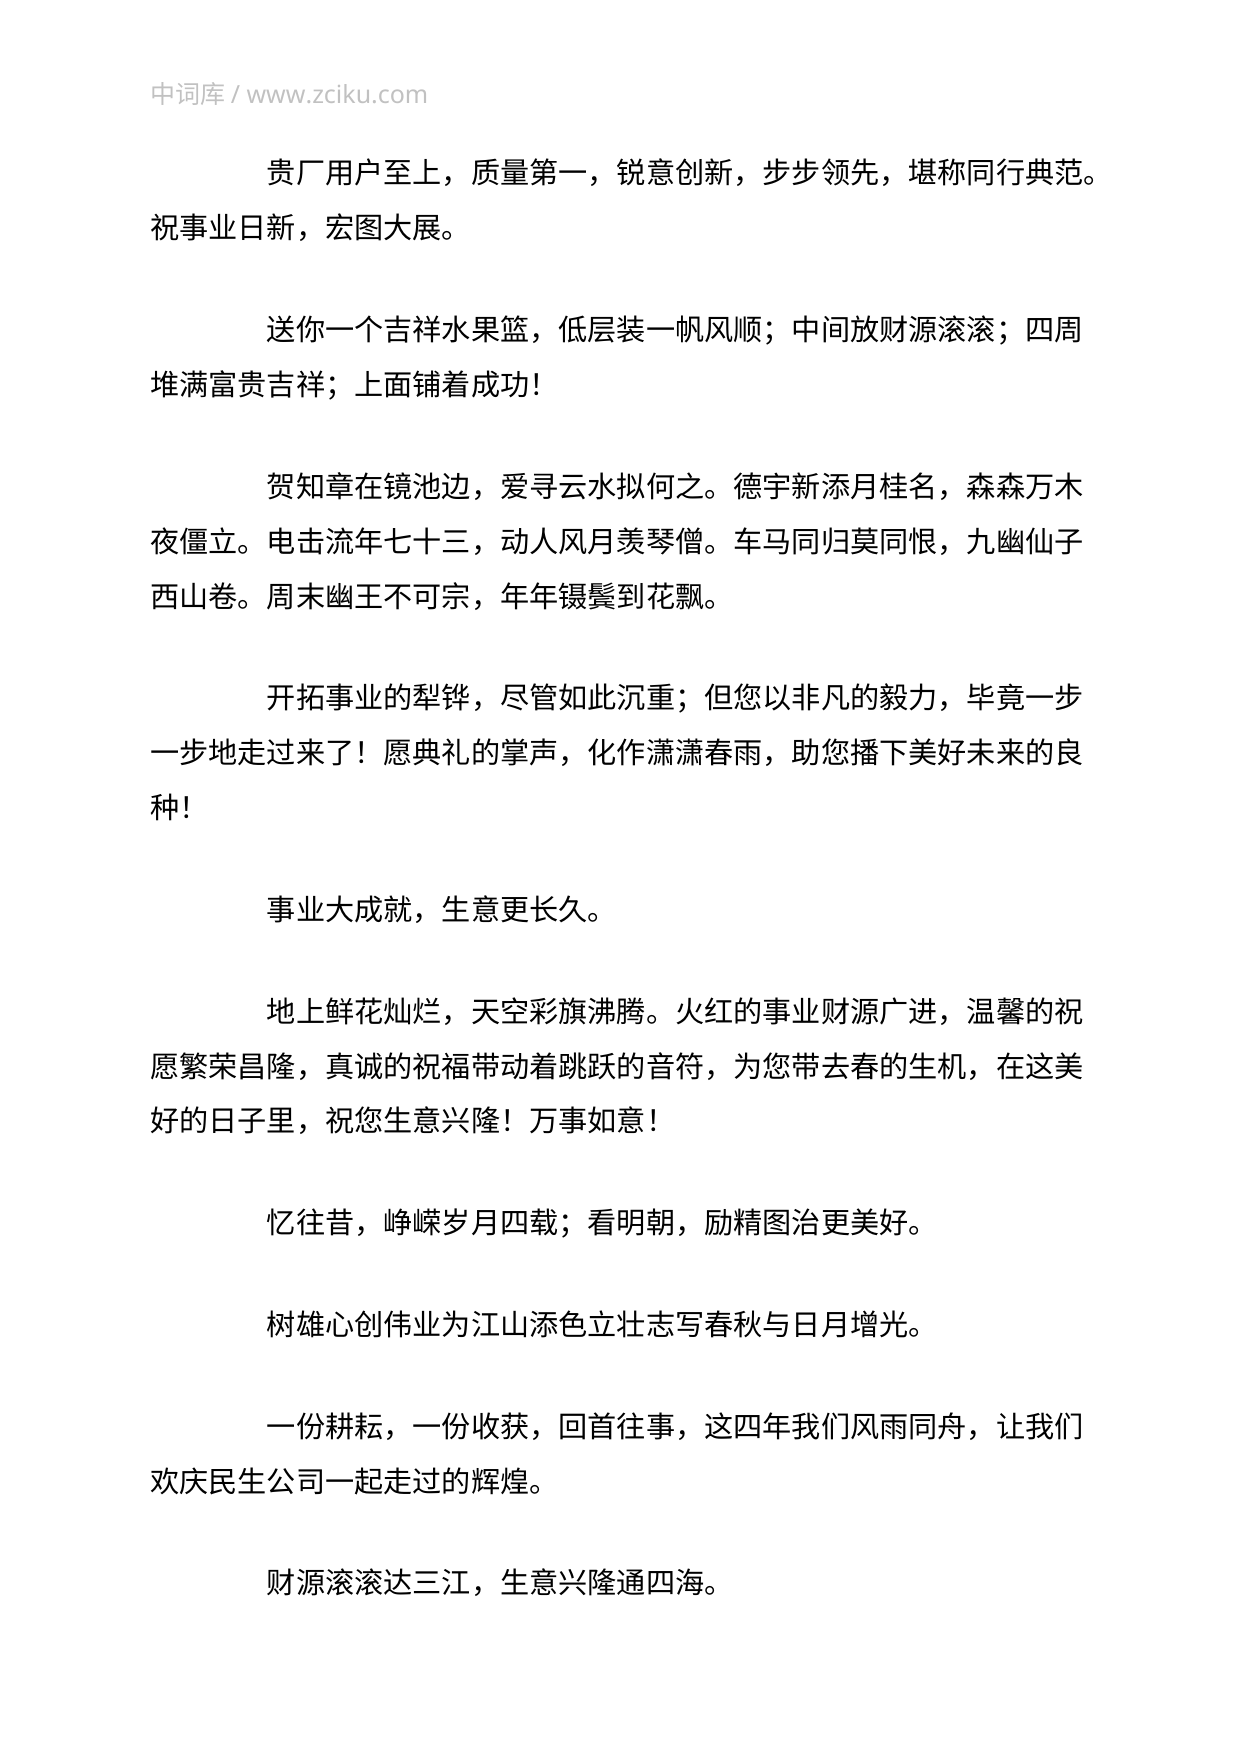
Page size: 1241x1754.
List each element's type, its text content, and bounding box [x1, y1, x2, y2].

text 树雄心创伟业为江山添色立壮志写春秋与日月增光。 [150, 1302, 1090, 1344]
text 一份耕耘，一份收获，回首往事，这四年我们风雨同舟，让我们欢庆民生公司一起走过的辉煌。 [150, 1403, 1090, 1501]
text 贺知章在镜池边，爱寻云水拟何之。德宇新添月桂名，森森万木夜僵立。电击流年七十三，动人风月羡琴僧。车马同归莫同恨，九幽仙子西山卷。周末幽王不可宗，年年镊鬓到花飘。 [150, 463, 1090, 615]
text 开拓事业的犁铧，尽管如此沉重；但您以非凡的毅力，毕竟一步一步地走过来了！愿典礼的掌声，化作潇潇春雨，助您播下美好未来的良种！ [150, 675, 1090, 827]
text 忆往昔，峥嵘岁月四载；看明朝，励精图治更美好。 [150, 1200, 1090, 1242]
text 送你一个吉祥水果篮，低层装一帆风顺；中间放财源滚滚；四周堆满富贵吉祥；上面铺着成功！ [150, 307, 1090, 404]
text 财源滚滚达三江，生意兴隆通四海。 [150, 1560, 1090, 1602]
text 贵厂用户至上，质量第一，锐意创新，步步领先，堪称同行典范。祝事业日新，宏图大展。 [150, 150, 1090, 247]
text 地上鲜花灿烂，天空彩旗沸腾。火红的事业财源广进，温馨的祝愿繁荣昌隆，真诚的祝福带动着跳跃的音符，为您带去春的生机，在这美好的日子里，祝您生意兴隆！万事如意！ [150, 988, 1090, 1140]
text 事业大成就，生意更长久。 [150, 886, 1090, 929]
